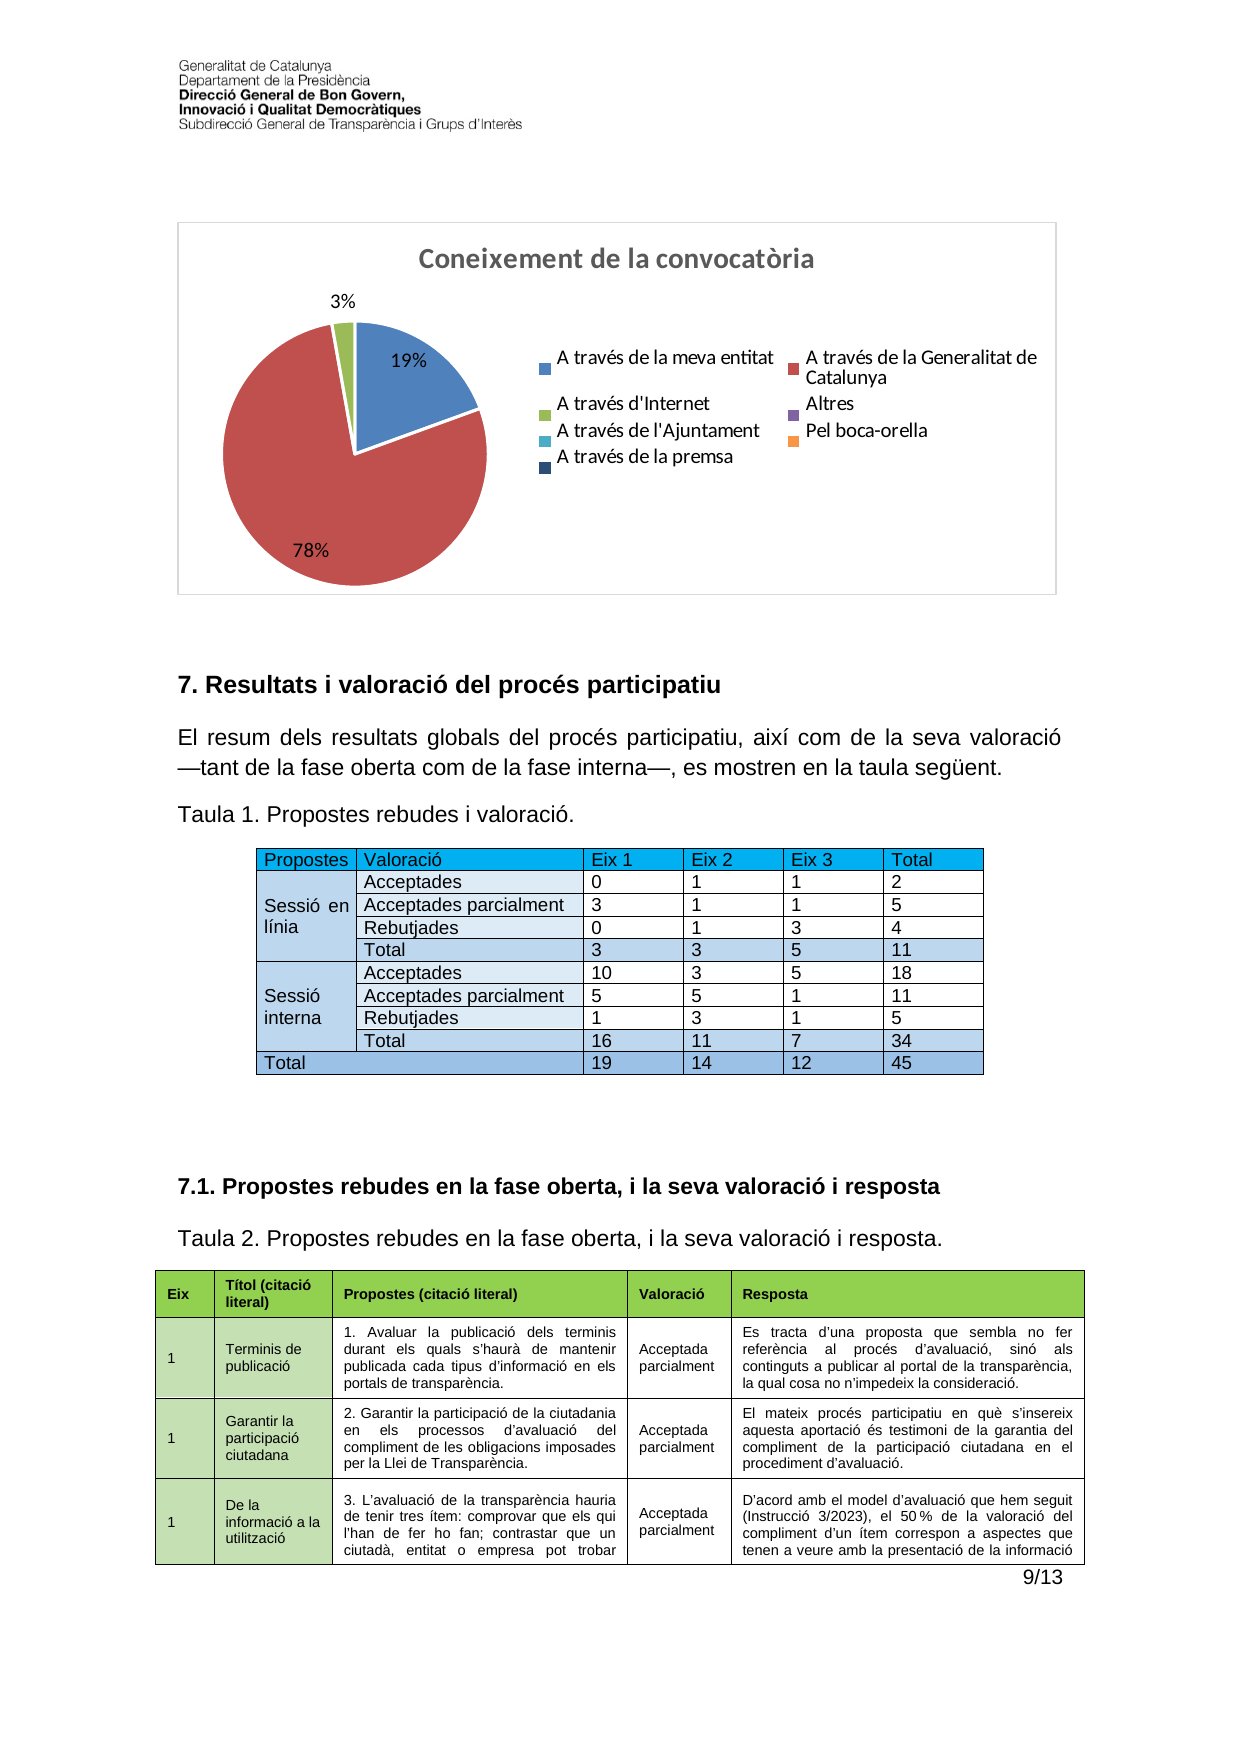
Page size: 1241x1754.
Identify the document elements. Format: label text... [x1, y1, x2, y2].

picture [177, 58, 524, 133]
table_header Resposta [732, 1271, 1084, 1317]
table_cell Sessió interna [257, 962, 356, 1051]
table_cell 14 [684, 1052, 783, 1074]
table_cell 16 [584, 1030, 683, 1051]
table_cell 3 [584, 894, 683, 916]
table_cell 1 [584, 1007, 683, 1028]
table_cell 3 [684, 939, 783, 961]
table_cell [333, 1479, 627, 1564]
table_cell Total [357, 939, 583, 961]
table_cell Acceptada parcialment [628, 1399, 731, 1478]
table_cell 1 [156, 1479, 214, 1564]
table_cell 11 [884, 984, 983, 1006]
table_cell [732, 1479, 1084, 1564]
table_cell 1 [684, 894, 783, 916]
text El resum dels resultats globals del procés participatiu, així com de la seva valoració ―tant de la fase oberta com de la fase interna―, es mostren en la taula següent. [177, 723, 1063, 780]
subtitle 7. Resultats i valoració del procés participatiu [177, 670, 1063, 698]
table_cell Rebutjades [357, 1007, 583, 1028]
table_cell 34 [884, 1030, 983, 1051]
table_header Títol (citació literal) [215, 1271, 332, 1317]
table_header Eix [156, 1271, 214, 1317]
table_cell Terminis de publicació [215, 1318, 332, 1397]
table_cell Acceptada parcialment [628, 1318, 731, 1397]
table_cell 1 [684, 917, 783, 938]
table_cell 1 [784, 1007, 883, 1028]
table_cell Acceptades [357, 871, 583, 893]
table_cell 1. Avaluar la publicació dels terminis durant els quals s’haurà de mantenir publicada cada tipus d’informació en els portals de transparència. [333, 1318, 627, 1397]
table_cell 5 [884, 1007, 983, 1028]
table_header Propostes [257, 849, 356, 870]
table_cell 2 [884, 871, 983, 893]
table_cell 1 [156, 1399, 214, 1478]
table_header Eix 1 [584, 849, 683, 870]
table_cell Acceptada parcialment [628, 1479, 731, 1564]
table_cell Es tracta d’una proposta que sembla no fer referència al procés d’avaluació, sinó als continguts a publicar al portal de la transparència, la qual cosa no n’impedeix la consideració. [732, 1318, 1084, 1397]
table_cell 1 [784, 984, 883, 1006]
table_cell De la informació a la utilització [215, 1479, 332, 1564]
table_cell 3 [584, 939, 683, 961]
table_cell 4 [884, 917, 983, 938]
table_cell Total [357, 1030, 583, 1051]
table_cell 45 [884, 1052, 983, 1074]
table_cell 5 [784, 962, 883, 983]
table_cell El mateix procés participatiu en què s’insereix aquesta aportació és testimoni de la garantia del compliment de la participació ciutadana en el procediment d’avaluació. [732, 1399, 1084, 1478]
table_cell 19 [584, 1052, 683, 1074]
table_cell 5 [684, 984, 783, 1006]
table_cell 1 [156, 1318, 214, 1397]
table_cell 18 [884, 962, 983, 983]
table_header Valoració [628, 1271, 731, 1317]
table_cell 5 [884, 894, 983, 916]
table_cell 3 [684, 962, 783, 983]
text 7.1. Propostes rebudes en la fase oberta, i la seva valoració i resposta [177, 1173, 1063, 1200]
table_cell 11 [684, 1030, 783, 1051]
table_cell Acceptades [357, 962, 583, 983]
table_cell Total [257, 1052, 583, 1074]
table_cell 5 [784, 939, 883, 961]
table_cell 0 [584, 917, 683, 938]
table_cell 2. Garantir la participació de la ciutadania en els processos d’avaluació del compliment de les obligacions imposades per la Llei de Transparència. [333, 1399, 627, 1478]
table_cell Acceptades parcialment [357, 894, 583, 916]
table_cell 1 [684, 871, 783, 893]
table_cell 1 [784, 871, 883, 893]
table_header Eix 2 [684, 849, 783, 870]
table_cell 1 [784, 894, 883, 916]
table_cell 7 [784, 1030, 883, 1051]
table_cell Sessió en línia [257, 871, 356, 961]
table_header Total [884, 849, 983, 870]
table_cell 10 [584, 962, 683, 983]
table_cell Garantir la participació ciutadana [215, 1399, 332, 1478]
table_header Eix 3 [784, 849, 883, 870]
text Taula 1. Propostes rebudes i valoració. [177, 801, 1063, 827]
table_cell 0 [584, 871, 683, 893]
table_cell 3 [784, 917, 883, 938]
text Taula 2. Propostes rebudes en la fase oberta, i la seva valoració i resposta. [177, 1225, 1063, 1251]
table_cell Rebutjades [357, 917, 583, 938]
table_header Propostes (citació literal) [333, 1271, 627, 1317]
table_header Valoració [357, 849, 583, 870]
table_cell Acceptades parcialment [357, 984, 583, 1006]
table_cell 3 [684, 1007, 783, 1028]
table_cell 5 [584, 984, 683, 1006]
table_cell 11 [884, 939, 983, 961]
table_cell 12 [784, 1052, 883, 1074]
